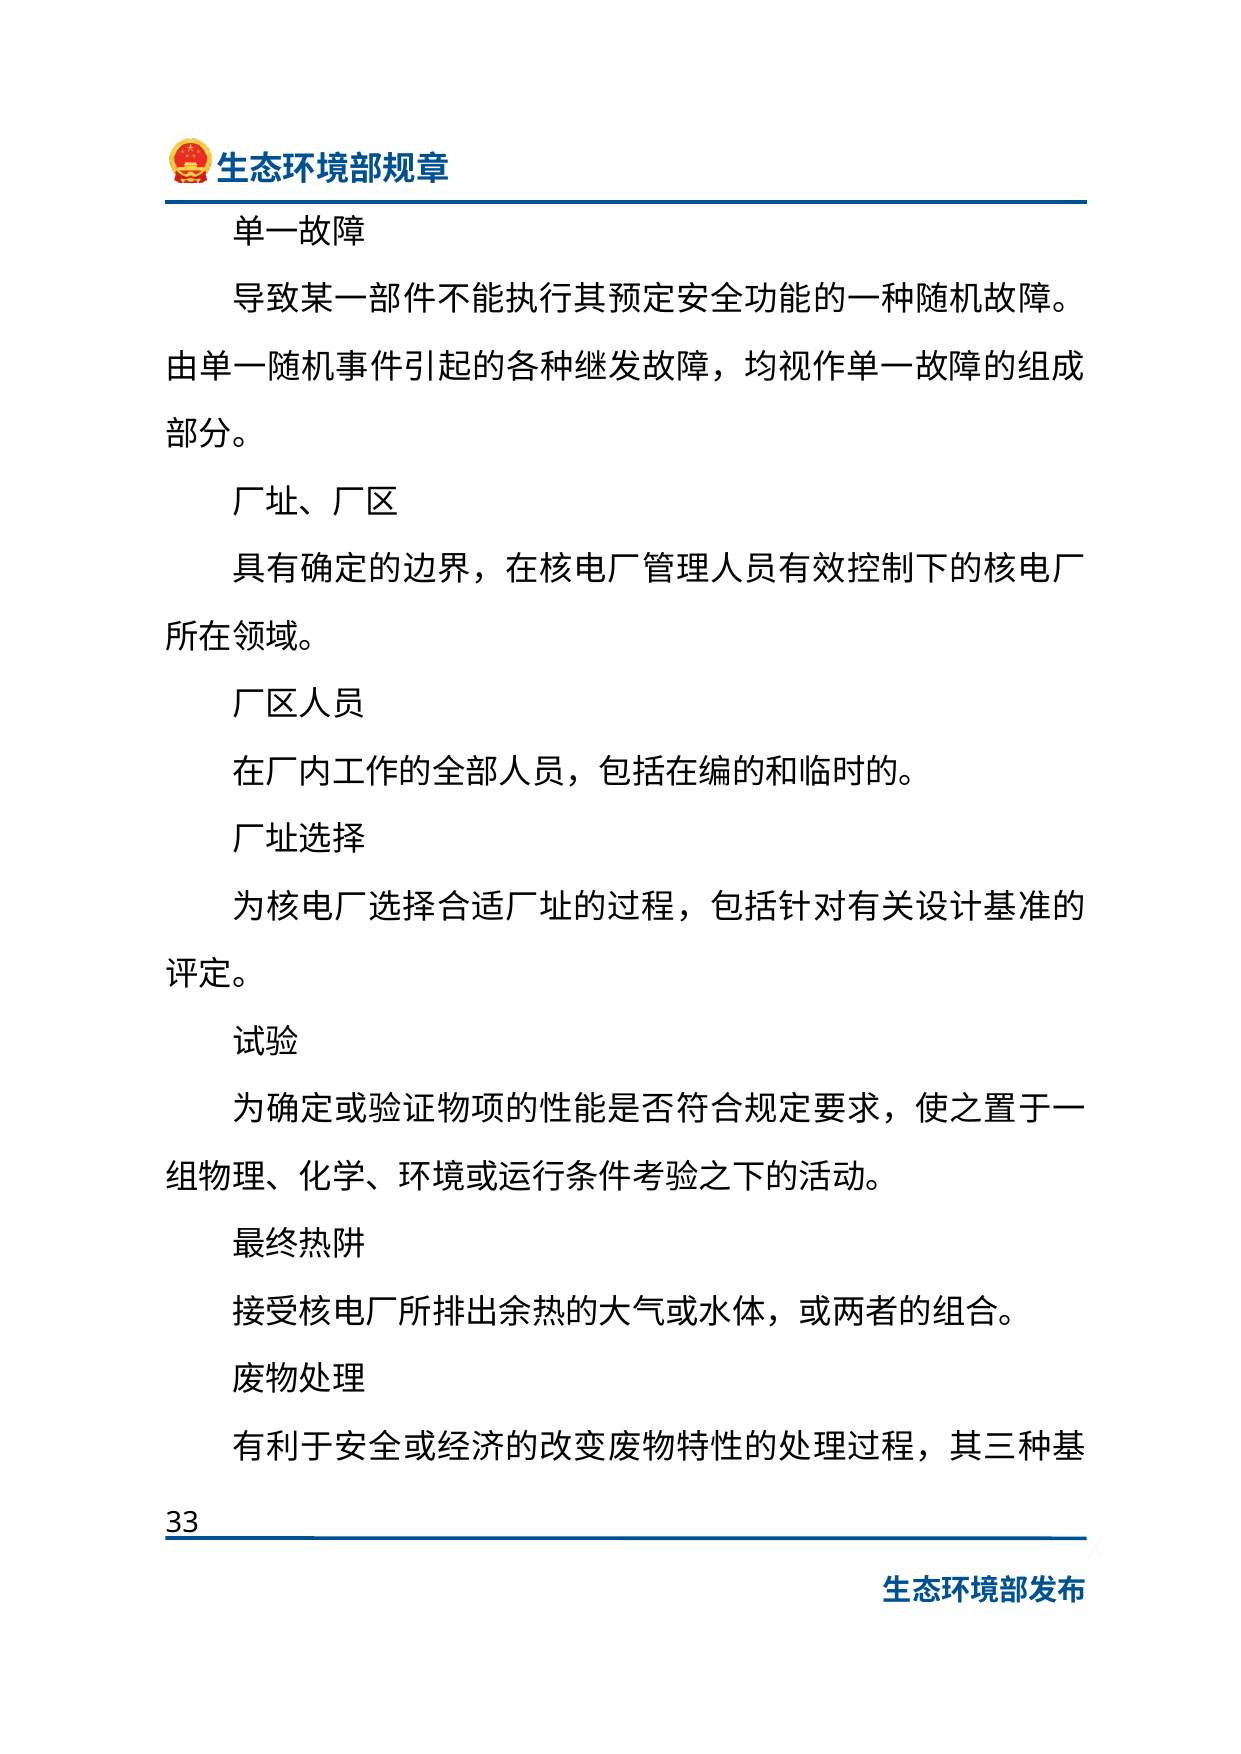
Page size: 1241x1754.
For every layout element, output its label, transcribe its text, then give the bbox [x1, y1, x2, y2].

text 厂址选择 [165, 812, 1087, 860]
text 试验 [165, 1014, 1087, 1063]
text 单一故障 [165, 204, 1087, 253]
text 有利于安全或经济的改变废物特性的处理过程，其三种基本途径为： [165, 1419, 1087, 1468]
text 导致某一部件不能执行其预定安全功能的一种随机故障。由单一随机事件引起的各种继发故障，均视作单一故障的组成部分。 [165, 272, 1087, 455]
text 厂区人员 [165, 677, 1087, 725]
picture [165, 136, 216, 187]
text 具有确定的边界，在核电厂管理人员有效控制下的核电厂所在领域。 [165, 542, 1087, 658]
text 为核电厂选择合适厂址的过程，包括针对有关设计基准的评定。 [165, 879, 1087, 995]
text 厂址、厂区 [165, 474, 1087, 523]
text 为确定或验证物项的性能是否符合规定要求，使之置于一组物理、化学、环境或运行条件考验之下的活动。 [165, 1082, 1087, 1198]
text 在厂内工作的全部人员，包括在编的和临时的。 [165, 744, 1087, 793]
text 废物处理 [165, 1352, 1087, 1400]
text 最终热阱 [165, 1217, 1087, 1265]
text 接受核电厂所排出余热的大气或水体，或两者的组合。 [165, 1284, 1087, 1333]
